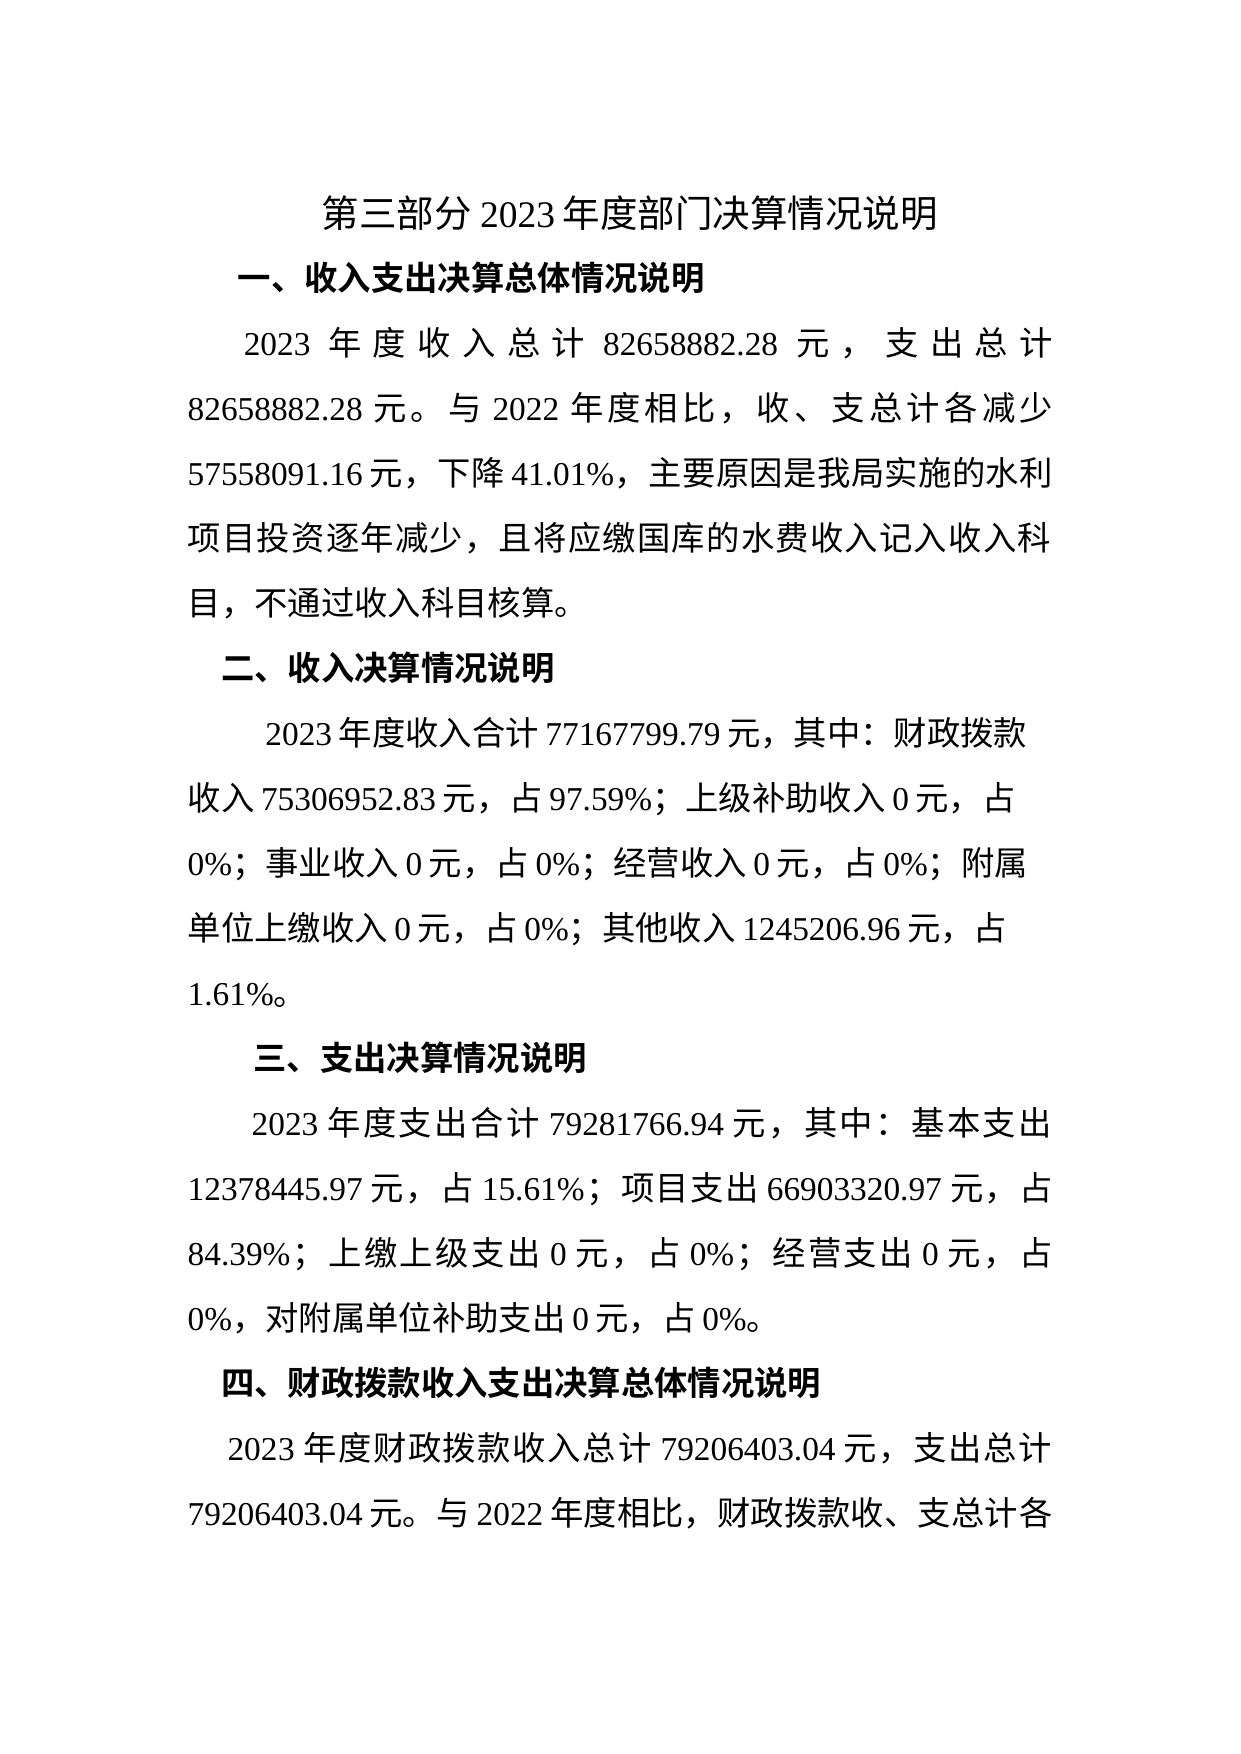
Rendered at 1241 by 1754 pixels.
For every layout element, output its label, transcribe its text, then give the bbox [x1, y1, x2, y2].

text 2023年度收入总计82658882.28元，支出总计82658882.28元。与2022年度相比，收、支总计各减少57558091.16元，下降41.01%，主要原因是我局实施的水利项目投资逐年减少，且将应缴国库的水费收入记入收入科目，不通过收入科目核算。 [187, 308, 1053, 633]
text 第三部分 2023年度部门决算情况说明 [187, 178, 1053, 243]
text 2023年度支出合计79281766.94元，其中：基本支出12378445.97元，占15.61%；项目支出66903320.97元，占84.39%；上缴上级支出0元，占0%；经营支出0元，占0%，对附属单位补助支出0元，占0%。 [187, 1088, 1053, 1348]
text 2023年度收入合计77167799.79元，其中：财政拨款收入75306952.83元，占97.59%；上级补助收入0元，占0%；事业收入0元，占0%；经营收入0元，占0%；附属单位上缴收入0元，占0%；其他收入1245206.96元，占1.61%。 [187, 698, 1053, 1023]
text 二、收入决算情况说明 [187, 633, 1053, 698]
text 三、支出决算情况说明 [187, 1023, 1053, 1088]
text 四、财政拨款收入支出决算总体情况说明 [187, 1348, 1053, 1413]
text 一、收入支出决算总体情况说明 [187, 243, 1053, 308]
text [187, 1413, 1053, 1543]
